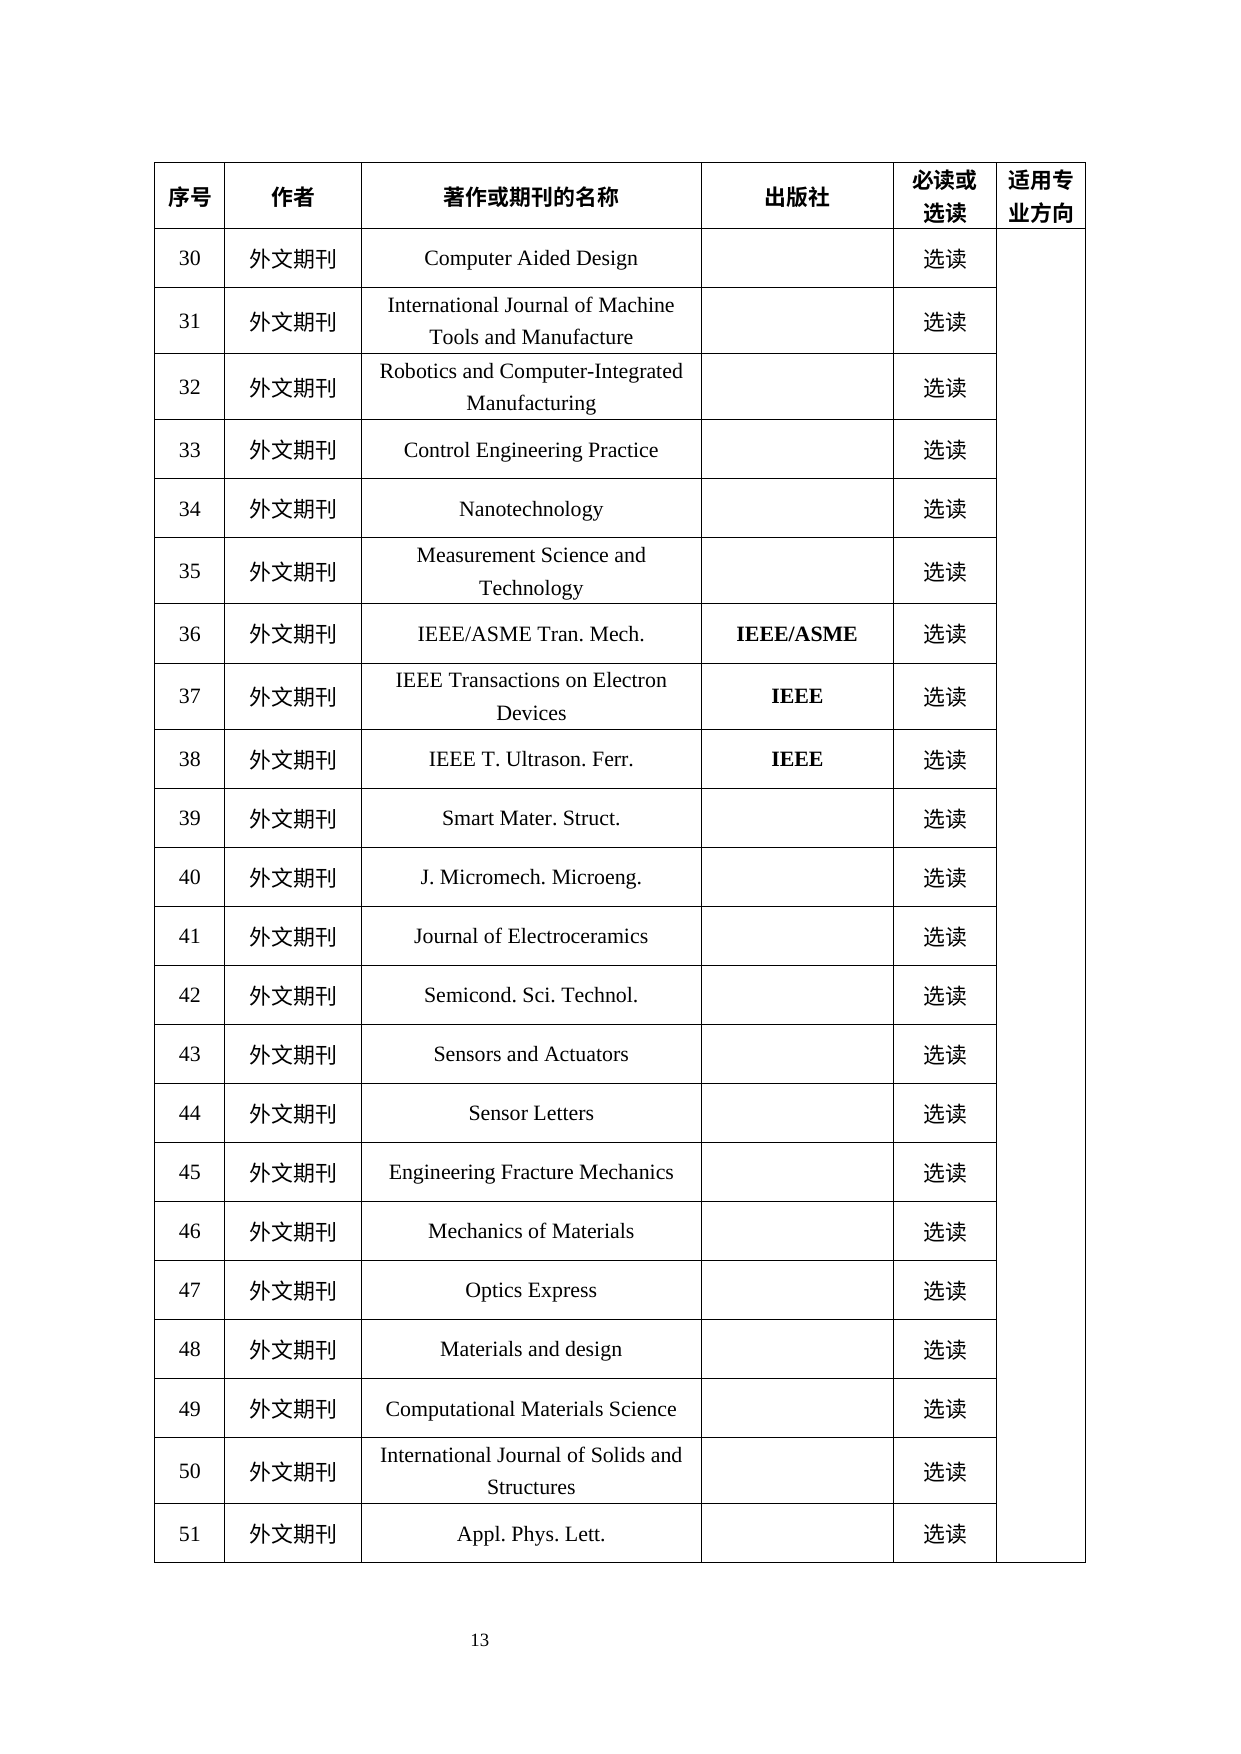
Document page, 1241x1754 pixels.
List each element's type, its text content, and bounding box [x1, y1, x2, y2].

table_cell 外文期刊 [225, 479, 361, 537]
table_cell Sensors and Actuators [362, 1025, 701, 1083]
table_cell 外文期刊 [225, 1261, 361, 1319]
table_cell 选读 [894, 1504, 996, 1562]
table_cell 外文期刊 [225, 1438, 361, 1503]
table_cell 31 [155, 288, 224, 353]
table_cell 选读 [894, 229, 996, 287]
table_cell Smart Mater. Struct. [362, 789, 701, 847]
table_cell [702, 538, 893, 603]
table_cell 选读 [894, 538, 996, 603]
table_header 必读或选读 [894, 163, 996, 228]
table_cell 外文期刊 [225, 1379, 361, 1437]
table_cell [702, 229, 893, 287]
table_cell [702, 1143, 893, 1201]
table_cell [702, 1504, 893, 1562]
table_cell 选读 [894, 1143, 996, 1201]
table_cell 外文期刊 [225, 730, 361, 787]
table_cell 选读 [894, 1202, 996, 1260]
table_cell 35 [155, 538, 224, 603]
table_cell 外文期刊 [225, 1025, 361, 1083]
table_cell Materials and design [362, 1320, 701, 1378]
table_cell 51 [155, 1504, 224, 1562]
table_cell 选读 [894, 1025, 996, 1083]
table_cell 外文期刊 [225, 229, 361, 287]
table_cell 外文期刊 [225, 907, 361, 965]
table_cell IEEE T. Ultrason. Ferr. [362, 730, 701, 787]
table_cell 36 [155, 604, 224, 662]
table_cell 选读 [894, 288, 996, 353]
table_cell Journal of Electroceramics [362, 907, 701, 965]
table_cell 选读 [894, 966, 996, 1024]
table_cell 47 [155, 1261, 224, 1319]
table_cell 外文期刊 [225, 604, 361, 662]
table_cell [702, 1084, 893, 1142]
table_cell [702, 288, 893, 353]
table_header 著作或期刊的名称 [362, 163, 701, 228]
table_cell Engineering Fracture Mechanics [362, 1143, 701, 1201]
table_cell Control Engineering Practice [362, 420, 701, 478]
table_cell 42 [155, 966, 224, 1024]
table_cell 选读 [894, 479, 996, 537]
table_cell 选读 [894, 907, 996, 965]
table_cell 40 [155, 848, 224, 906]
table_header 序号 [155, 163, 224, 228]
table_cell J. Micromech. Microeng. [362, 848, 701, 906]
table_header 作者 [225, 163, 361, 228]
table_cell [702, 848, 893, 906]
table_cell Nanotechnology [362, 479, 701, 537]
table_cell 39 [155, 789, 224, 847]
table_cell Sensor Letters [362, 1084, 701, 1142]
table_cell 外文期刊 [225, 966, 361, 1024]
table_cell 30 [155, 229, 224, 287]
table_cell [702, 479, 893, 537]
table_cell 选读 [894, 1261, 996, 1319]
table_cell 选读 [894, 664, 996, 728]
table_cell 外文期刊 [225, 1202, 361, 1260]
table_cell [702, 966, 893, 1024]
table_cell [702, 789, 893, 847]
table_cell 34 [155, 479, 224, 537]
table_cell 50 [155, 1438, 224, 1503]
table_cell IEEE/ASME Tran. Mech. [362, 604, 701, 662]
table_cell 选读 [894, 1438, 996, 1503]
table_cell [702, 1261, 893, 1319]
table_cell IEEE Transactions on Electron Devices [362, 664, 701, 728]
table_cell [702, 1025, 893, 1083]
table_cell IEEE [702, 730, 893, 787]
table_cell 选读 [894, 789, 996, 847]
table_cell 41 [155, 907, 224, 965]
table_cell [702, 907, 893, 965]
table_cell 外文期刊 [225, 789, 361, 847]
table_cell 外文期刊 [225, 1320, 361, 1378]
table_cell Measurement Science and Technology [362, 538, 701, 603]
table_header 出版社 [702, 163, 893, 228]
table_cell 38 [155, 730, 224, 787]
table_cell 选读 [894, 1379, 996, 1437]
table_cell 选读 [894, 354, 996, 419]
table_cell Appl. Phys. Lett. [362, 1504, 701, 1562]
table_cell 外文期刊 [225, 664, 361, 728]
table_cell [702, 1379, 893, 1437]
table_cell 48 [155, 1320, 224, 1378]
table_cell 外文期刊 [225, 354, 361, 419]
table_cell Computer Aided Design [362, 229, 701, 287]
table_cell 外文期刊 [225, 420, 361, 478]
table_cell 外文期刊 [225, 1143, 361, 1201]
table_cell 选读 [894, 848, 996, 906]
table_cell Computational Materials Science [362, 1379, 701, 1437]
table_cell IEEE [702, 664, 893, 728]
table_cell 外文期刊 [225, 288, 361, 353]
table_cell 45 [155, 1143, 224, 1201]
table_cell 44 [155, 1084, 224, 1142]
table_cell Robotics and Computer-Integrated Manufacturing [362, 354, 701, 419]
table_cell 43 [155, 1025, 224, 1083]
table_cell 外文期刊 [225, 1084, 361, 1142]
table_cell Optics Express [362, 1261, 701, 1319]
table_cell [702, 1202, 893, 1260]
table_cell 49 [155, 1379, 224, 1437]
table_cell 46 [155, 1202, 224, 1260]
table_cell 选读 [894, 1084, 996, 1142]
table_cell [702, 354, 893, 419]
table_cell 选读 [894, 420, 996, 478]
table_cell Mechanics of Materials [362, 1202, 701, 1260]
table_header 适用专业方向 [997, 163, 1085, 228]
table_cell International Journal of Machine Tools and Manufacture [362, 288, 701, 353]
table_cell 33 [155, 420, 224, 478]
table_cell [702, 420, 893, 478]
table_cell 选读 [894, 730, 996, 787]
table_cell International Journal of Solids and Structures [362, 1438, 701, 1503]
table_cell 外文期刊 [225, 538, 361, 603]
table_cell [702, 1320, 893, 1378]
table_cell 选读 [894, 1320, 996, 1378]
table_cell 外文期刊 [225, 1504, 361, 1562]
table_cell IEEE/ASME [702, 604, 893, 662]
table_cell Semicond. Sci. Technol. [362, 966, 701, 1024]
table_cell 37 [155, 664, 224, 728]
table_cell [702, 1438, 893, 1503]
table_cell 外文期刊 [225, 848, 361, 906]
table_cell 选读 [894, 604, 996, 662]
table_cell 32 [155, 354, 224, 419]
